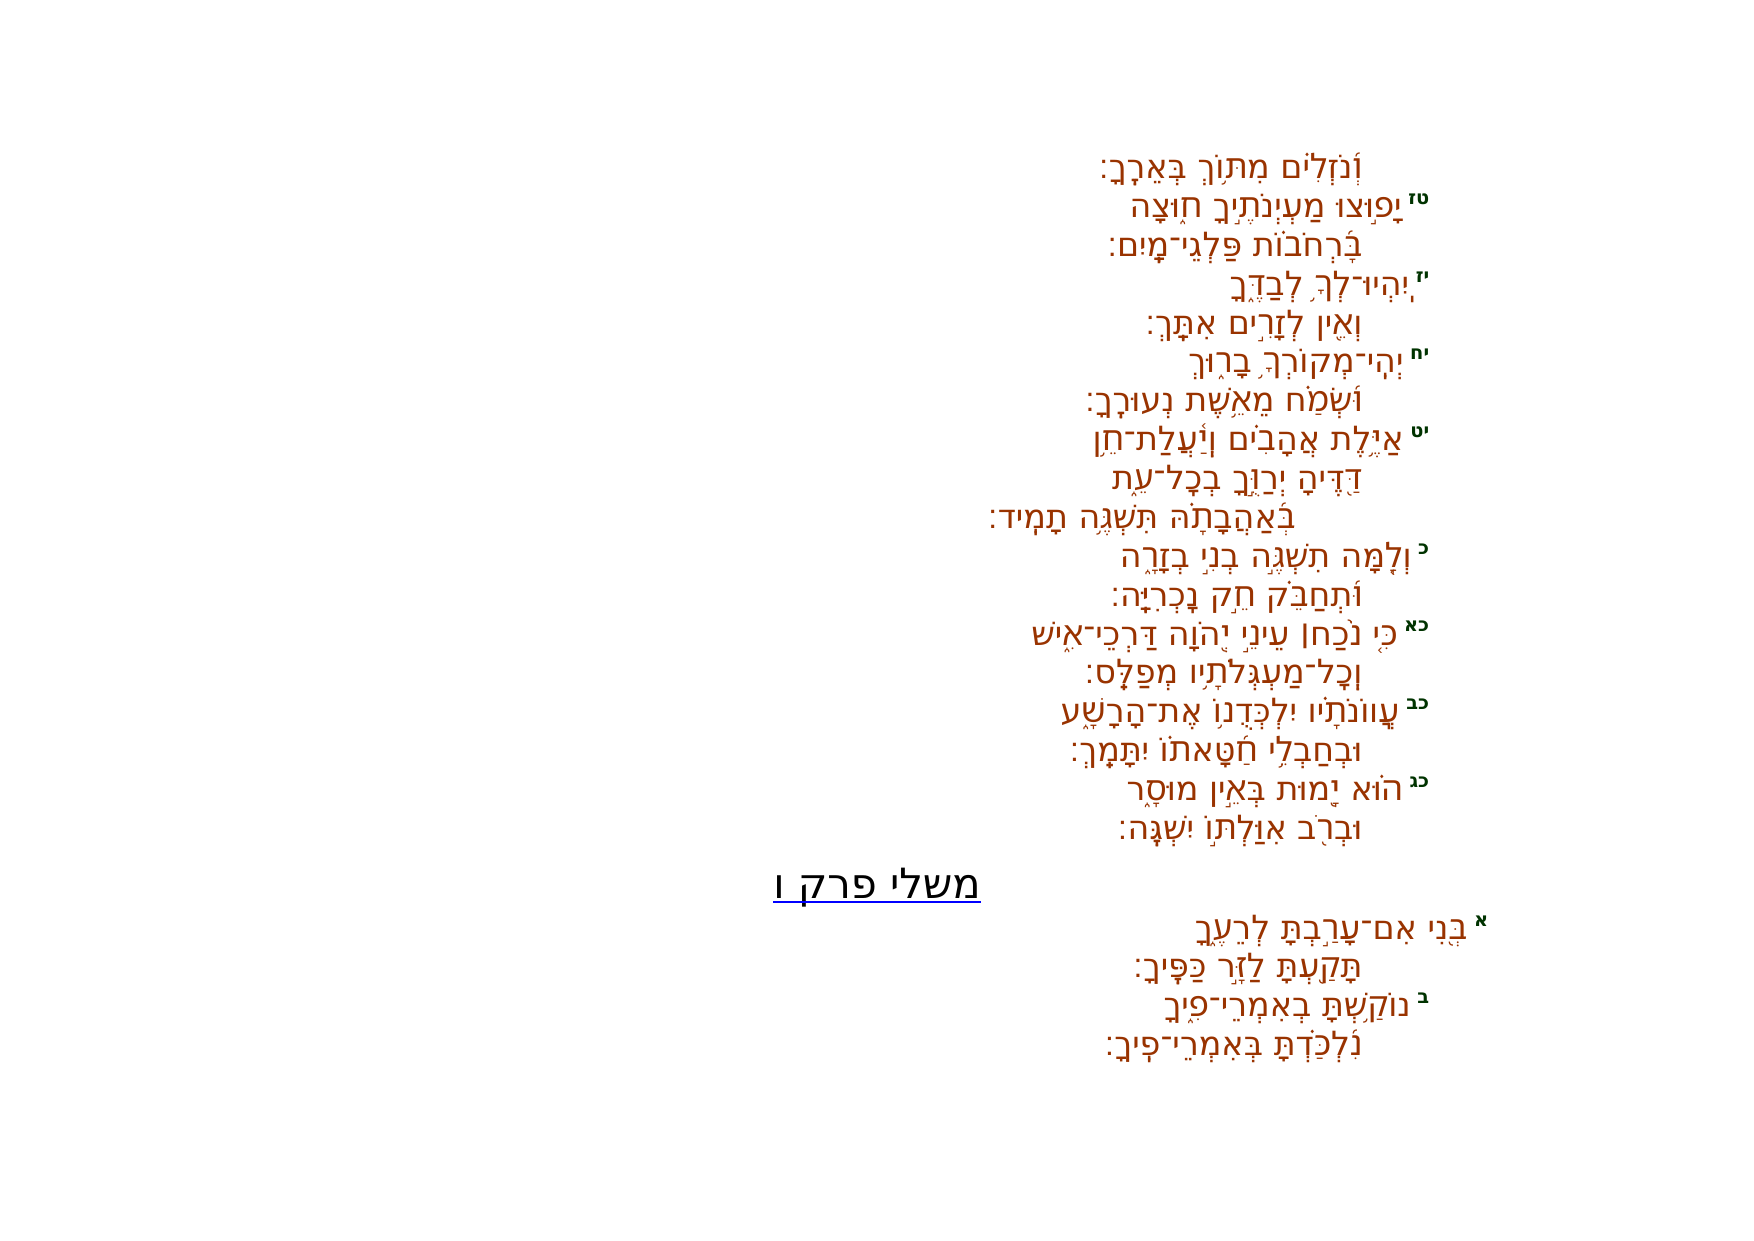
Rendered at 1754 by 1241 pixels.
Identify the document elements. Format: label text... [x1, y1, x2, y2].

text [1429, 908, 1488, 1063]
text משלי פרק ו [148, 859, 1606, 908]
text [266, 148, 1488, 847]
